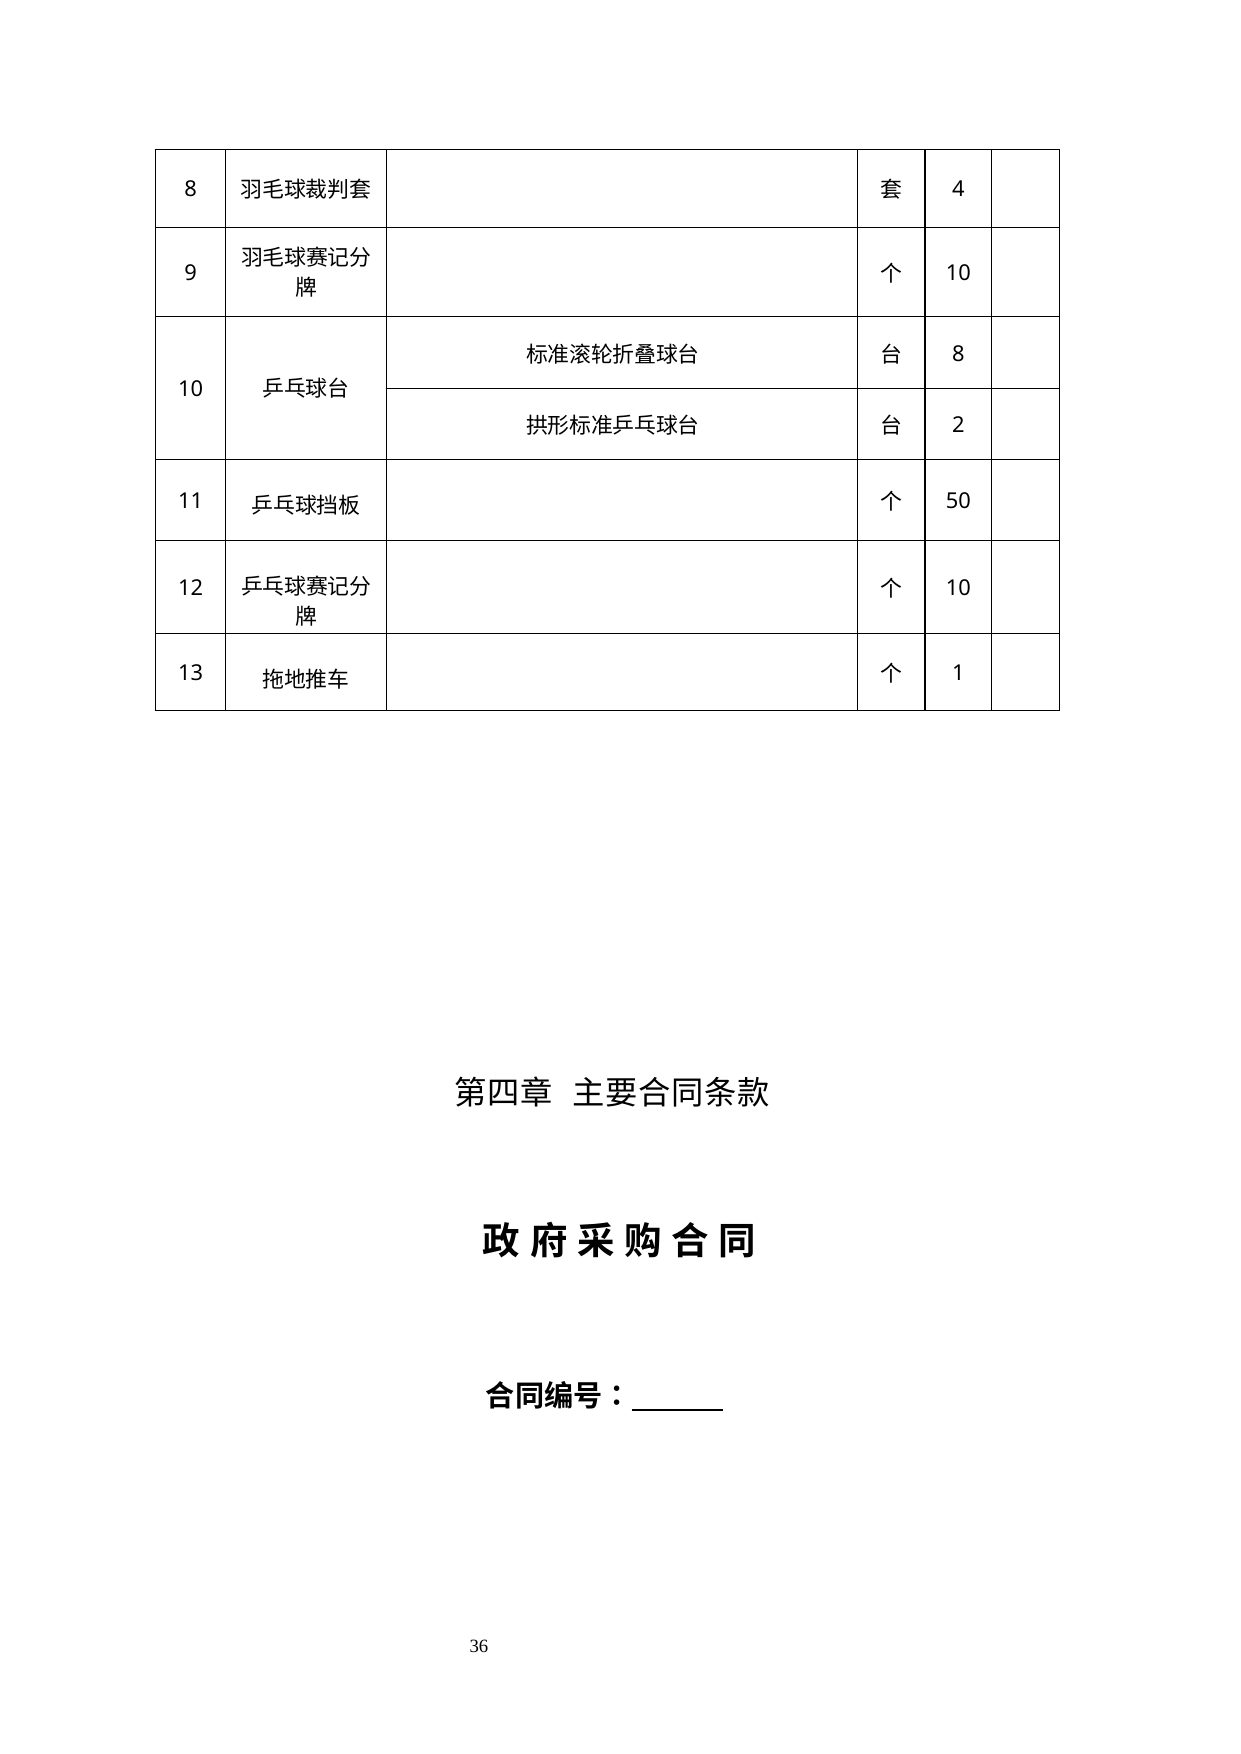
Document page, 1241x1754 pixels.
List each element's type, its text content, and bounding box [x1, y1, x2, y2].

table_cell 10 [926, 228, 991, 316]
table_cell 8 [926, 317, 991, 388]
table_cell 个 [858, 460, 924, 540]
text 政 府 采 购 合 同 [166, 1214, 1073, 1265]
table_cell 10 [926, 541, 991, 633]
table_cell 个 [858, 541, 924, 633]
table_cell [992, 389, 1059, 459]
table_cell [992, 460, 1059, 540]
table_cell 10 [156, 317, 225, 459]
table_cell 11 [156, 460, 225, 540]
table_cell 个 [858, 228, 924, 316]
table_cell [992, 317, 1059, 388]
table_cell 乒乓球挡板 [226, 460, 386, 540]
table_cell 羽毛球裁判套 [226, 150, 386, 227]
table_cell 50 [926, 460, 991, 540]
table_cell [992, 150, 1059, 227]
table_cell [992, 634, 1059, 710]
table_cell [387, 541, 857, 633]
table_cell [992, 228, 1059, 316]
table_cell [387, 634, 857, 710]
table_cell 拖地推车 [226, 634, 386, 710]
table_cell 台 [858, 317, 924, 388]
table_cell 4 [926, 150, 991, 227]
table_cell 2 [926, 389, 991, 459]
table_cell 标准滚轮折叠球台 [387, 317, 857, 388]
table_cell 12 [156, 541, 225, 633]
table_cell 羽毛球赛记分牌 [226, 228, 386, 316]
table_cell [387, 228, 857, 316]
table_cell 乒乓球台 [226, 317, 386, 459]
table_cell [992, 541, 1059, 633]
table_cell [387, 150, 857, 227]
table_cell 拱形标准乒乓球台 [387, 389, 857, 459]
text 合同编号： [166, 1375, 1073, 1415]
table_cell 9 [156, 228, 225, 316]
table_cell [387, 460, 857, 540]
text 第四章 主要合同条款 [454, 1072, 1073, 1112]
table_cell 1 [926, 634, 991, 710]
table_cell 乒乓球赛记分牌 [226, 541, 386, 633]
table_cell 套 [858, 150, 924, 227]
table_cell 台 [858, 389, 924, 459]
table_cell 13 [156, 634, 225, 710]
table_cell 8 [156, 150, 225, 227]
table_cell 个 [858, 634, 924, 710]
